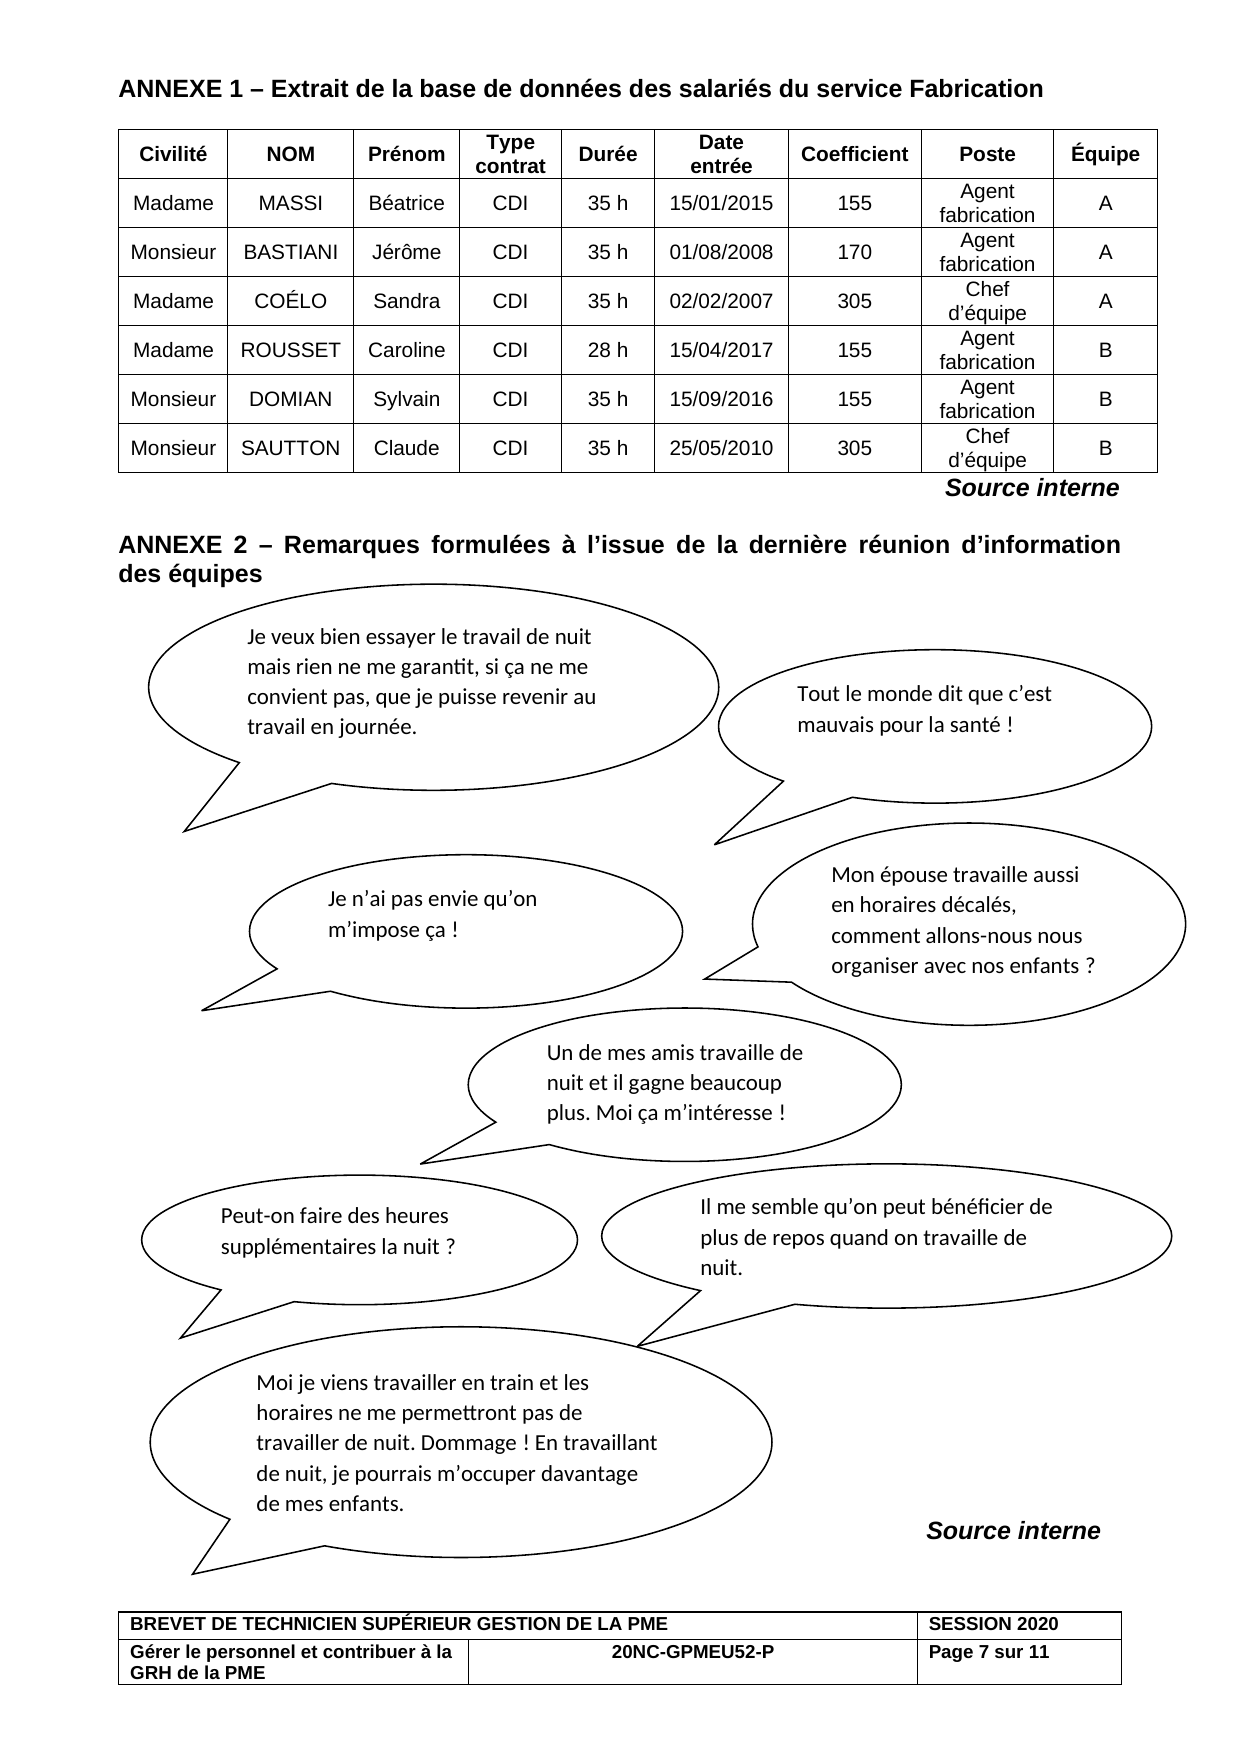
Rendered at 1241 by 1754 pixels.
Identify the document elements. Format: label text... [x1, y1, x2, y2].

table_cell CDI [460, 277, 561, 325]
table_cell B [1054, 326, 1157, 374]
table_header Équipe [1054, 130, 1157, 178]
table_cell 35 h [562, 375, 654, 423]
table_cell 35 h [562, 424, 654, 472]
table_cell 155 [789, 375, 921, 423]
table_header Civilité [119, 130, 227, 178]
table_cell SAUTTON [228, 424, 353, 472]
table_cell CDI [460, 375, 561, 423]
table_cell 02/02/2007 [655, 277, 788, 325]
text ANNEXE 1 – Extrait de la base de données des salariés du service Fabrication [118, 74, 1122, 103]
table_cell 15/04/2017 [655, 326, 788, 374]
table_cell 305 [789, 424, 921, 472]
table_header Prénom [354, 130, 459, 178]
table_cell A [1054, 179, 1157, 227]
table_cell CDI [460, 424, 561, 472]
table_cell Agent fabrication [922, 375, 1053, 423]
table_cell Monsieur [119, 375, 227, 423]
table_cell B [1054, 375, 1157, 423]
table_header Date entrée [655, 130, 788, 178]
table_cell A [1054, 228, 1157, 276]
table_cell 170 [789, 228, 921, 276]
table_cell 155 [789, 326, 921, 374]
table_cell Claude [354, 424, 459, 472]
table_header NOM [228, 130, 353, 178]
table_cell A [1054, 277, 1157, 325]
table_cell Monsieur [119, 424, 227, 472]
table_header Poste [922, 130, 1053, 178]
table_cell 28 h [562, 326, 654, 374]
table_cell Madame [119, 277, 227, 325]
table_cell Agent fabrication [922, 179, 1053, 227]
table_cell CDI [460, 326, 561, 374]
table_cell 35 h [562, 228, 654, 276]
table_cell Chef d’équipe [922, 424, 1053, 472]
table_cell MASSI [228, 179, 353, 227]
table_cell CDI [460, 228, 561, 276]
table_cell 155 [789, 179, 921, 227]
table_cell CDI [460, 179, 561, 227]
table_cell BASTIANI [228, 228, 353, 276]
table_header Durée [562, 130, 654, 178]
table_cell Agent fabrication [922, 326, 1053, 374]
table_header Type contrat [460, 130, 561, 178]
table_cell 15/09/2016 [655, 375, 788, 423]
table_cell B [1054, 424, 1157, 472]
table_cell Monsieur [119, 228, 227, 276]
table_cell Madame [119, 179, 227, 227]
table_cell Chef d’équipe [922, 277, 1053, 325]
text Source interne [118, 473, 1122, 501]
table_cell 35 h [562, 179, 654, 227]
table_cell Sylvain [354, 375, 459, 423]
table_cell Jérôme [354, 228, 459, 276]
table_cell 01/08/2008 [655, 228, 788, 276]
table_cell COÉLO [228, 277, 353, 325]
table_cell 305 [789, 277, 921, 325]
table_cell Béatrice [354, 179, 459, 227]
table_cell Sandra [354, 277, 459, 325]
table_header Coefficient [789, 130, 921, 178]
table_cell Agent fabrication [922, 228, 1053, 276]
table_cell 35 h [562, 277, 654, 325]
table_cell DOMIAN [228, 375, 353, 423]
table_cell Caroline [354, 326, 459, 374]
table_cell Madame [119, 326, 227, 374]
table_cell 15/01/2015 [655, 179, 788, 227]
table_cell ROUSSET [228, 326, 353, 374]
table_cell 25/05/2010 [655, 424, 788, 472]
text ANNEXE 2 – Remarques formulées à l’issue de la dernière réunion d’information des équipes [118, 530, 1122, 588]
